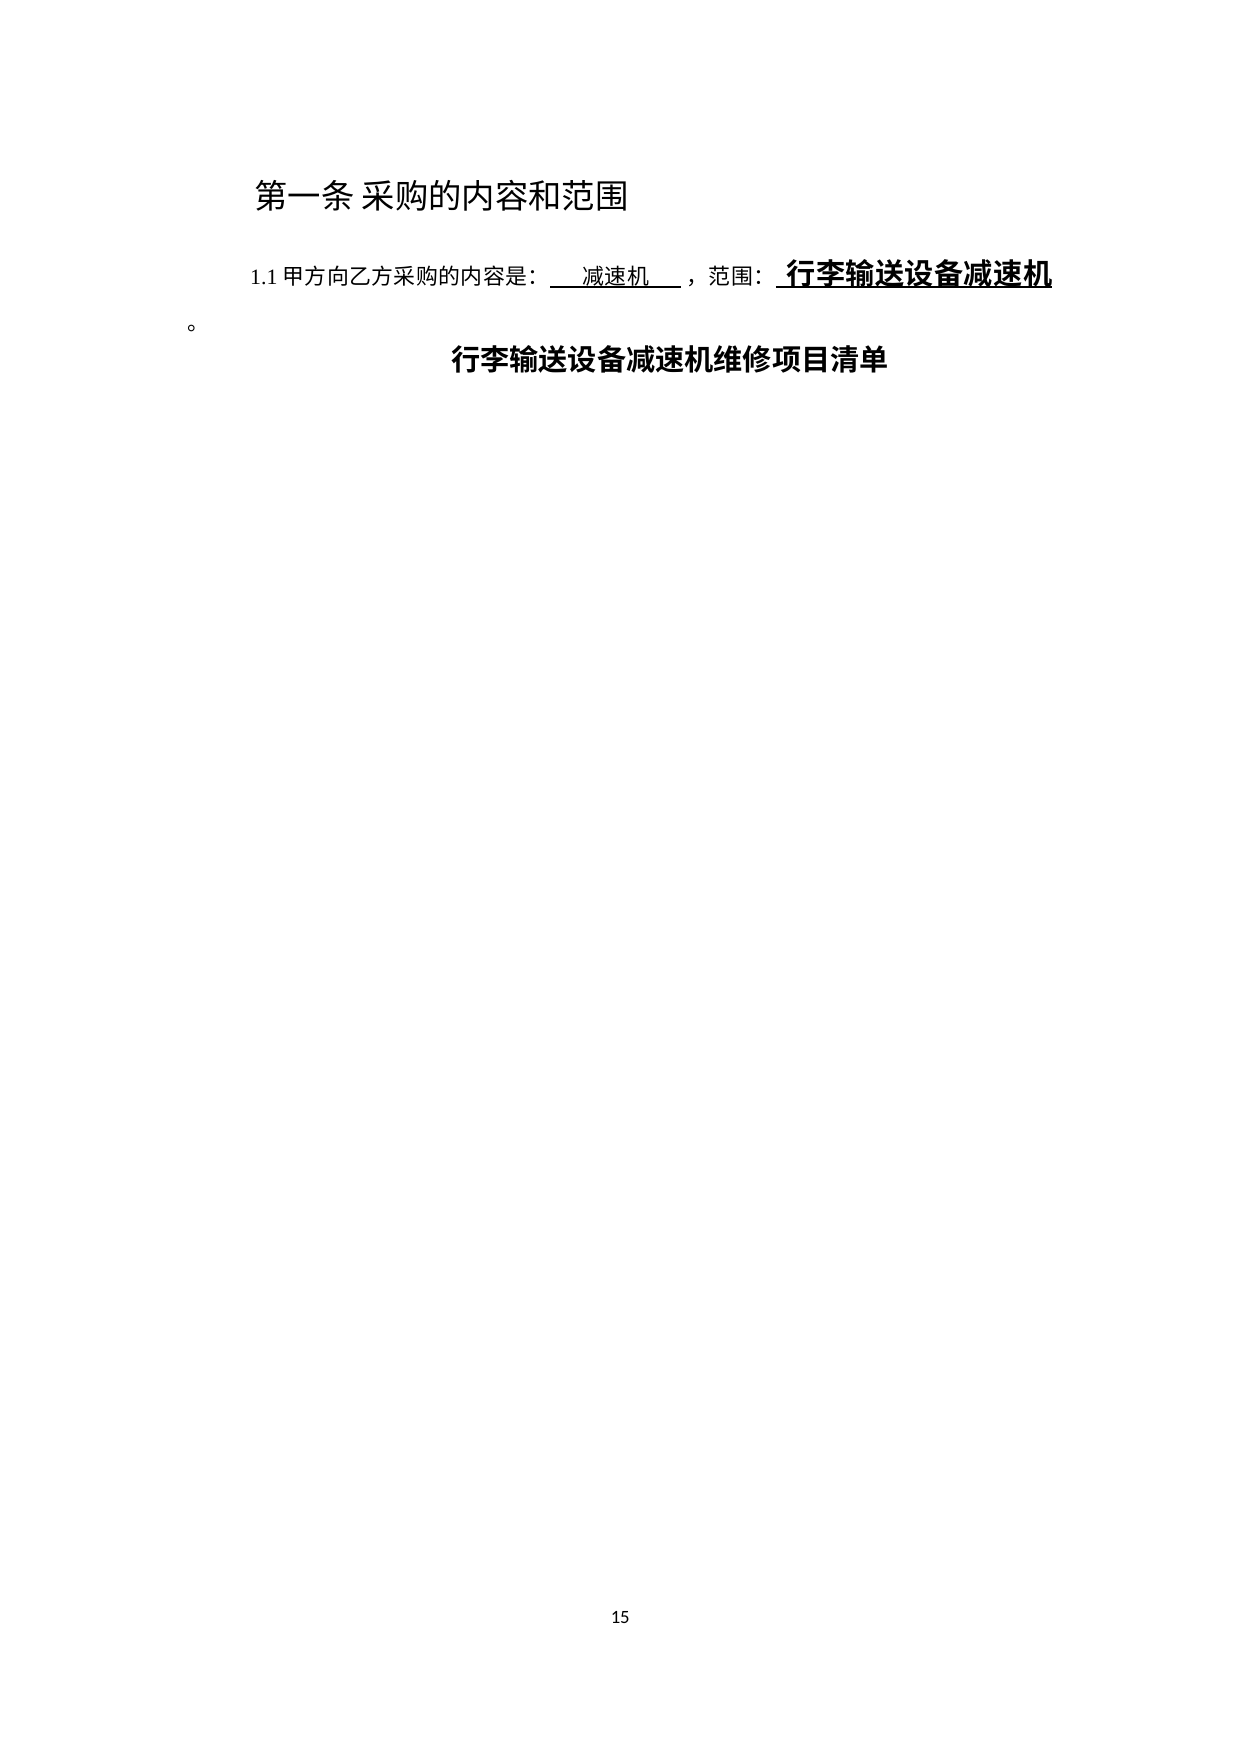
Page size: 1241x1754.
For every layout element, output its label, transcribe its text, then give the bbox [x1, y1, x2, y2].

text 1.1甲方向乙方采购的内容是： 减速机 ，范围： 行李输送设备减速机 。 [187, 239, 1053, 337]
subtitle 第一条 采购的内容和范围 [187, 162, 1053, 227]
text 行李输送设备减速机维修项目清单 [187, 337, 1053, 379]
